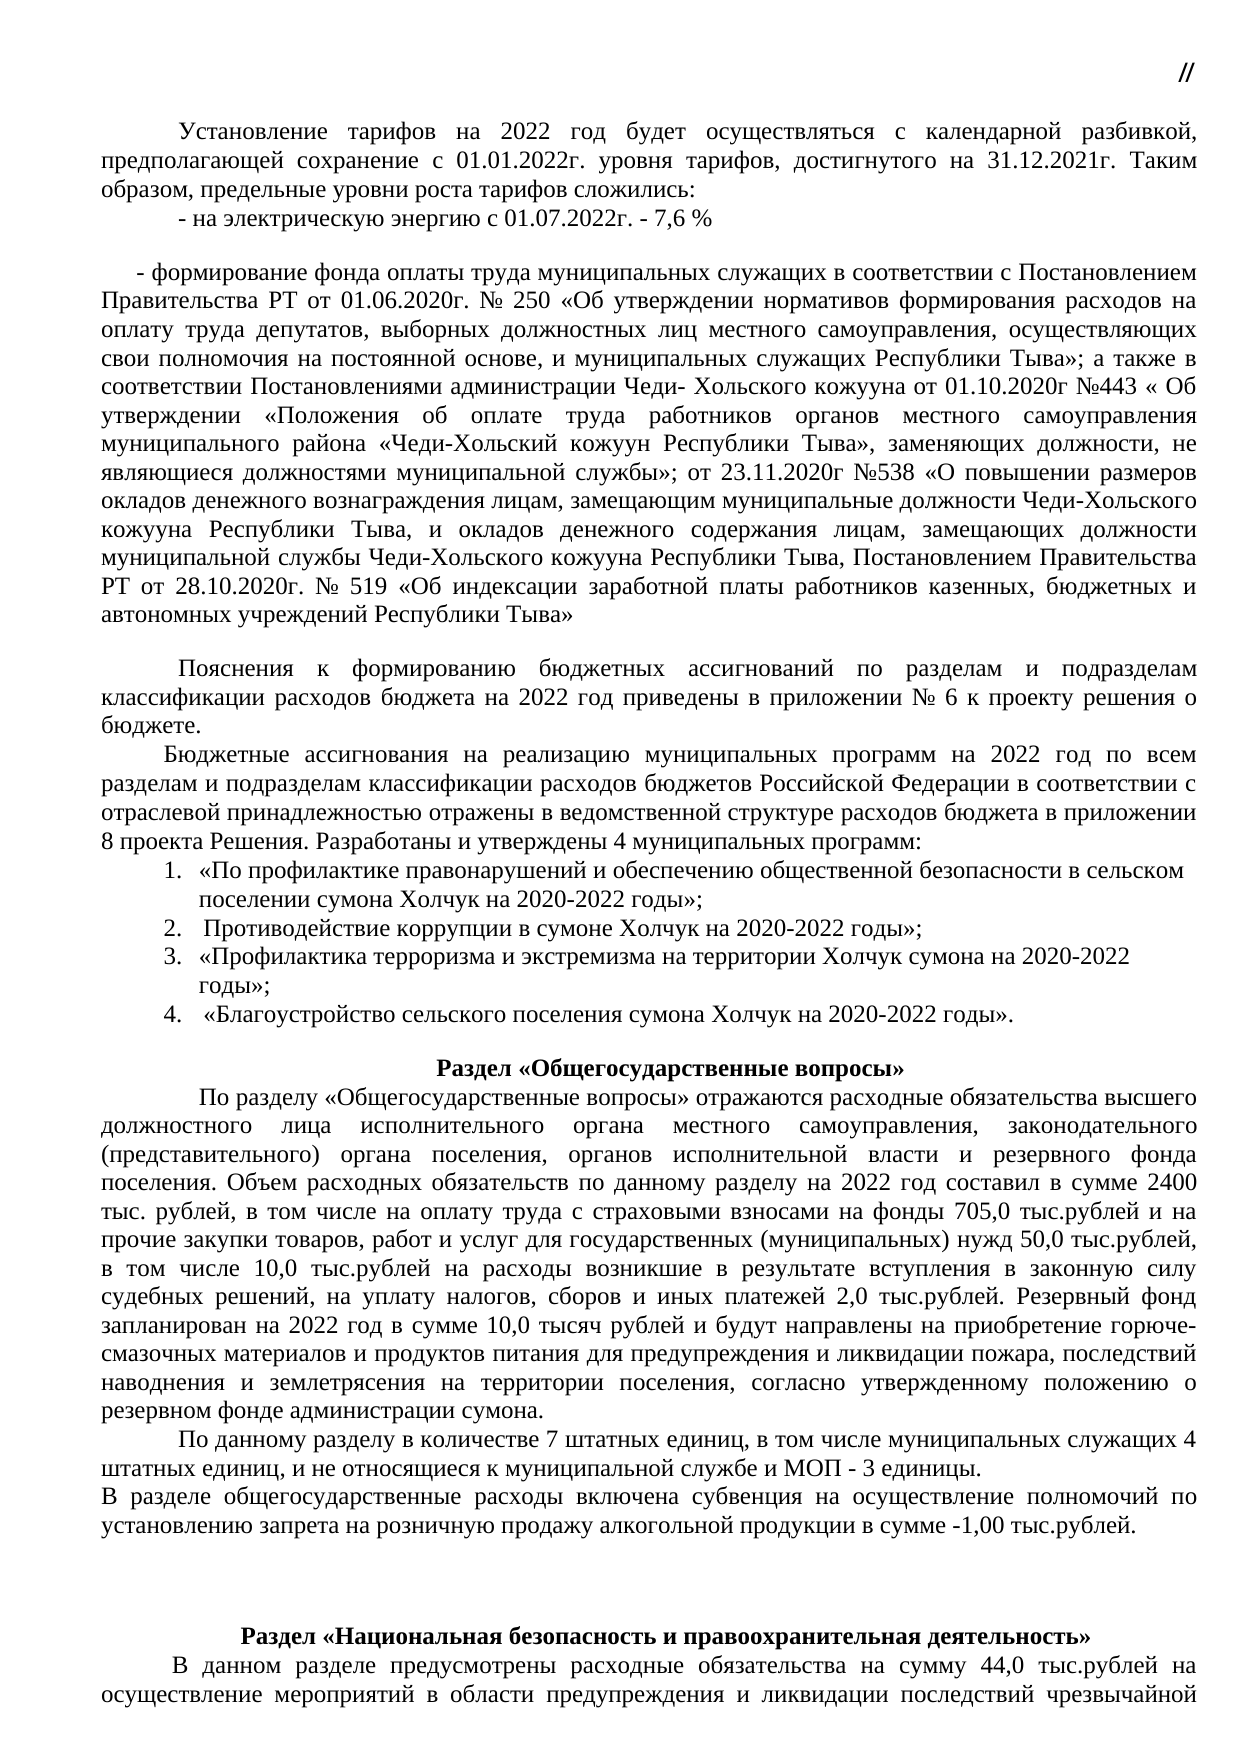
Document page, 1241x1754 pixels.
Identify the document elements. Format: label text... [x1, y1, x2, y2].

text Установление тарифов на 2022 год будет осуществляться с календарной разбивкой, предполагающей сохранение с 01.01.2022г. уровня тарифов, достигнутого на 31.12.2021г. Таким образом, предельные уровни роста тарифов сложились: [101, 117, 1198, 203]
list «Профилактика терроризма и экстремизма на территории Холчук сумона на 2020-2022 годы»; [163, 942, 1198, 999]
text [101, 1650, 1198, 1708]
text // [101, 61, 1198, 88]
text - формирование фонда оплаты труда муниципальных служащих в соответствии с Постановлением Правительства РТ от 01.06.2020г. № 250 «Об утверждении нормативов формирования расходов на оплату труда депутатов, выборных должностных лиц местного самоуправления, осуществляющих свои полномочия на постоянной основе, и муниципальных служащих Республики Тыва»; а также в соответствии Постановлениями администрации Чеди- Хольского кожууна от 01.10.2020г №443 « Об утверждении «Положения об оплате труда работников органов местного самоуправления муниципального района «Чеди-Хольский кожуун Республики Тыва», заменяющих должности, не являющиеся должностями муниципальной службы»; от 23.11.2020г №538 «О повышении размеров окладов денежного вознаграждения лицам, замещающим муниципальные должности Чеди-Хольского кожууна Республики Тыва, и окладов денежного содержания лицам, замещающих должности муниципальной службы Чеди-Хольского кожууна Республики Тыва, Постановлением Правительства РТ от 28.10.2020г. № 519 «Об индексации заработной платы работников казенных, бюджетных и автономных учреждений Республики Тыва» [101, 257, 1198, 628]
text Раздел «Национальная безопасность и правоохранительная деятельность» [240, 1622, 1198, 1650]
text В разделе общегосударственные расходы включена субвенция на осуществление полномочий по установлению запрета на розничную продажу алкогольной продукции в сумме -1,00 тыс.рублей. [101, 1482, 1198, 1539]
text Пояснения к формированию бюджетных ассигнований по разделам и подразделам классификации расходов бюджета на 2022 год приведены в приложении № 6 к проекту решения о бюджете. [101, 653, 1198, 740]
list «По профилактике правонарушений и обеспечению общественной безопасности в сельском поселении сумона Холчук на 2020-2022 годы»; [163, 855, 1198, 913]
text Бюджетные ассигнования на реализацию муниципальных программ на 2022 год по всем разделам и подразделам классификации расходов бюджетов Российской Федерации в соответствии с отраслевой принадлежностью отражены в ведомственной структуре расходов бюджета в приложении 8 проекта Решения. Разработаны и утверждены 4 муниципальных программ: [101, 740, 1198, 855]
text - на электрическую энергию с 01.07.2022г. - 7,6 % [101, 203, 1198, 232]
list Противодействие коррупции в сумоне Холчук на 2020-2022 годы»; [101, 913, 1198, 942]
text По данному разделу в количестве 7 штатных единиц, в том числе муниципальных служащих 4 штатных единиц, и не относящиеся к муниципальной службе и МОП - 3 единицы. [101, 1425, 1198, 1482]
text Раздел «Общегосударственные вопросы» [436, 1054, 1198, 1082]
text По разделу «Общегосударственные вопросы» отражаются расходные обязательства высшего должностного лица исполнительного органа местного самоуправления, законодательного (представительного) органа поселения, органов исполнительной власти и резервного фонда поселения. Объем расходных обязательств по данному разделу на 2022 год составил в сумме 2400 тыс. рублей, в том числе на оплату труда с страховыми взносами на фонды 705,0 тыс.рублей и на прочие закупки товаров, работ и услуг для государственных (муниципальных) нужд 50,0 тыс.рублей, в том числе 10,0 тыс.рублей на расходы возникшие в результате вступления в законную силу судебных решений, на уплату налогов, сборов и иных платежей 2,0 тыс.рублей. Резервный фонд запланирован на 2022 год в сумме 10,0 тысяч рублей и будут направлены на приобретение горюче-смазочных материалов и продуктов питания для предупреждения и ликвидации пожара, последствий наводнения и землетрясения на территории поселения, согласно утвержденному положению о резервном фонде администрации сумона. [101, 1082, 1198, 1425]
list «Благоустройство сельского поселения сумона Холчук на 2020-2022 годы». [101, 999, 1198, 1028]
